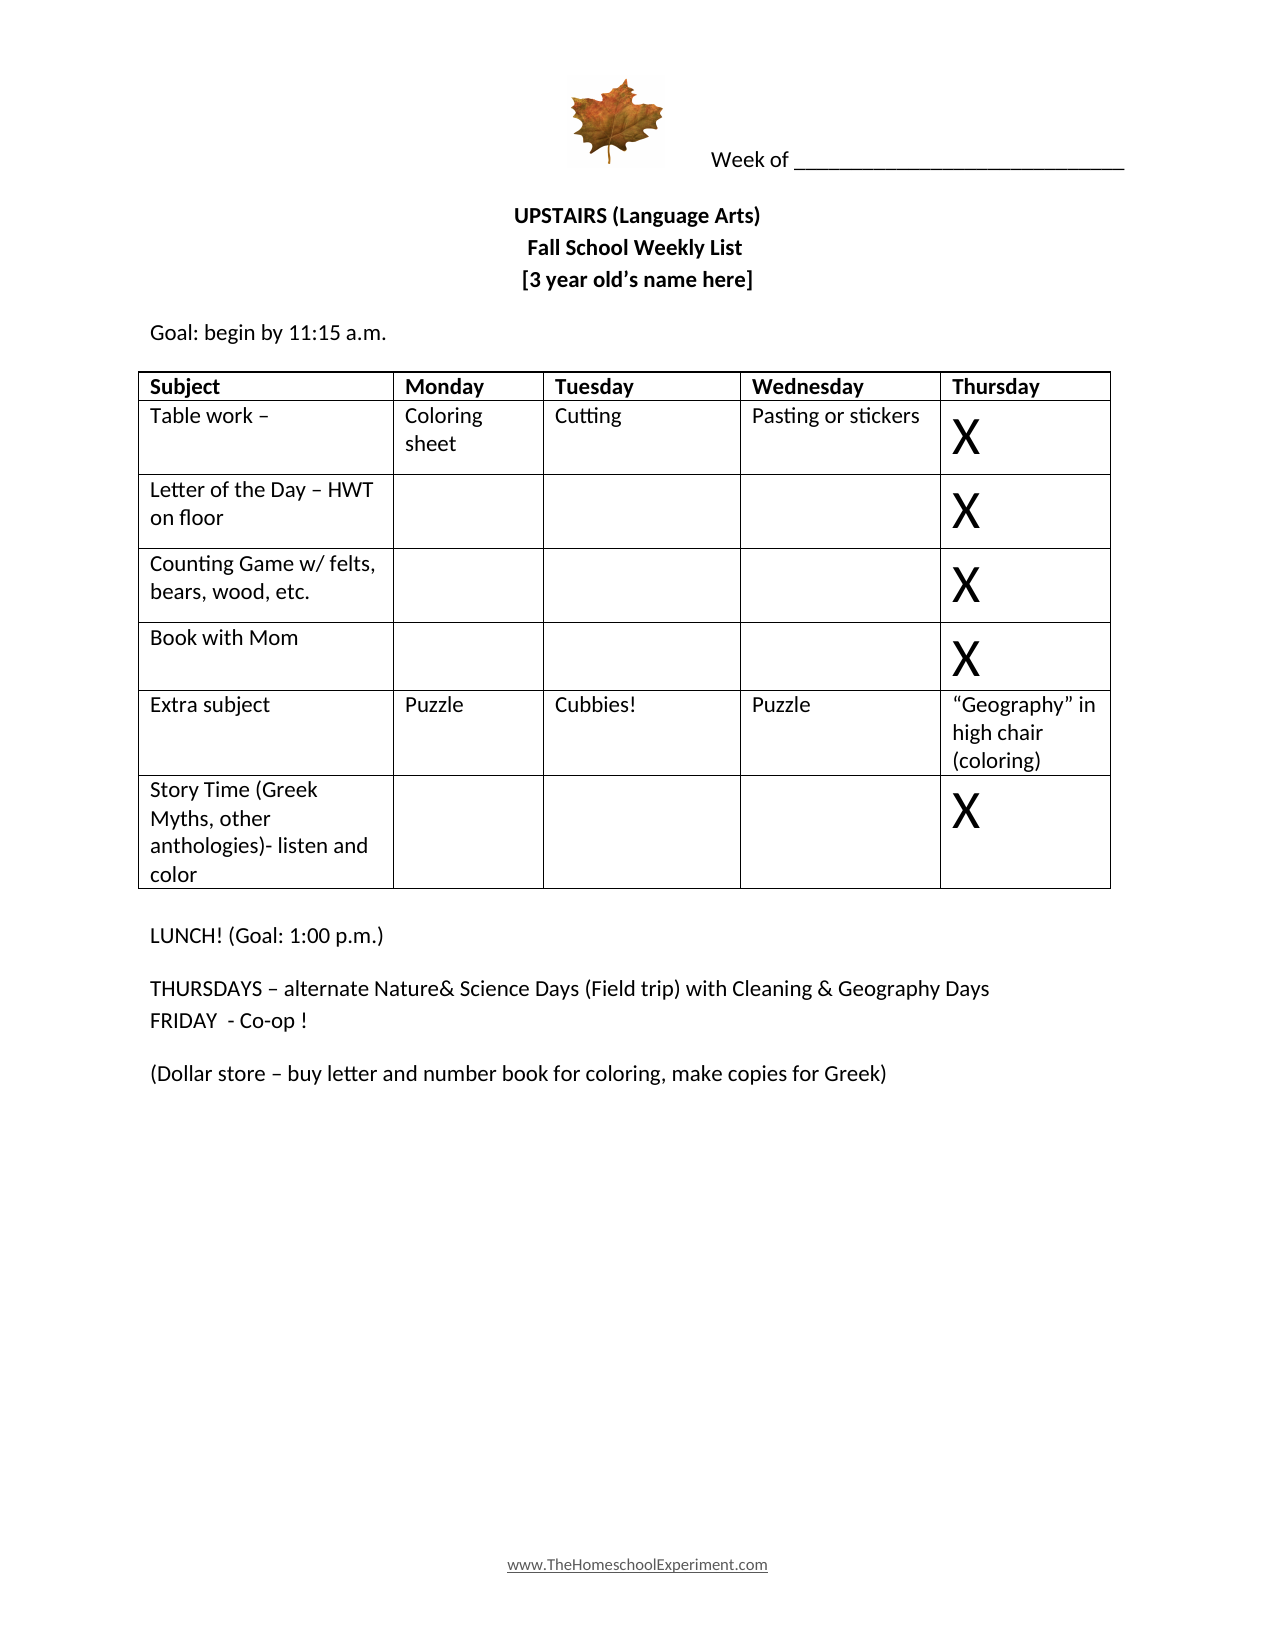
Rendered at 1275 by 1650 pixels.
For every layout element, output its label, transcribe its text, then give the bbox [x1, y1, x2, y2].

table_header Monday [394, 373, 543, 400]
table_header Wednesday [741, 373, 940, 400]
table_cell [394, 623, 543, 689]
table_cell Puzzle [394, 691, 543, 774]
table_cell [394, 549, 543, 622]
table_cell [741, 549, 940, 622]
table_cell Counting Game w/ felts, bears, wood, etc. [139, 549, 393, 622]
table_cell Puzzle [741, 691, 940, 774]
table_cell Letter of the Day – HWT on floor [139, 475, 393, 548]
table_cell [544, 475, 740, 548]
table_cell X [941, 776, 1110, 888]
table_cell X [941, 623, 1110, 689]
table_cell Extra subject [139, 691, 393, 774]
table_cell [544, 776, 740, 888]
table_cell X [941, 475, 1110, 548]
text Goal: begin by 11:15 a.m. [150, 318, 1125, 346]
table_cell [741, 776, 940, 888]
text (Dollar store – buy letter and number book for coloring, make copies for Greek) [150, 1059, 1125, 1087]
table_cell Table work – [139, 401, 393, 474]
table_cell [394, 776, 543, 888]
table_cell [394, 475, 543, 548]
text THURSDAYS – alternate Nature& Science Days (Field trip) with Cleaning & Geography Days FRIDAY - Co-op ! [150, 974, 1125, 1034]
table_cell Cutting [544, 401, 740, 474]
table_cell [741, 623, 940, 689]
table_cell Book with Mom [139, 623, 393, 689]
table_cell X [941, 549, 1110, 622]
table_cell Pasting or stickers [741, 401, 940, 474]
table_header Tuesday [544, 373, 740, 400]
table_cell Cubbies! [544, 691, 740, 774]
table_header Thursday [941, 373, 1110, 400]
text LUNCH! (Goal: 1:00 p.m.) [150, 889, 1125, 949]
table_cell [741, 475, 940, 548]
table_cell Story Time (Greek Myths, other anthologies)- listen and color [139, 776, 393, 888]
table_header Subject [139, 373, 393, 400]
table_cell [544, 623, 740, 689]
table_cell [544, 549, 740, 622]
table_cell X [941, 401, 1110, 474]
table_cell “Geography” in high chair (coloring) [941, 691, 1110, 774]
table_cell Coloring sheet [394, 401, 543, 474]
text UPSTAIRS (Language Arts) Fall School Weekly List [3 year old’s name here] [150, 201, 1125, 293]
